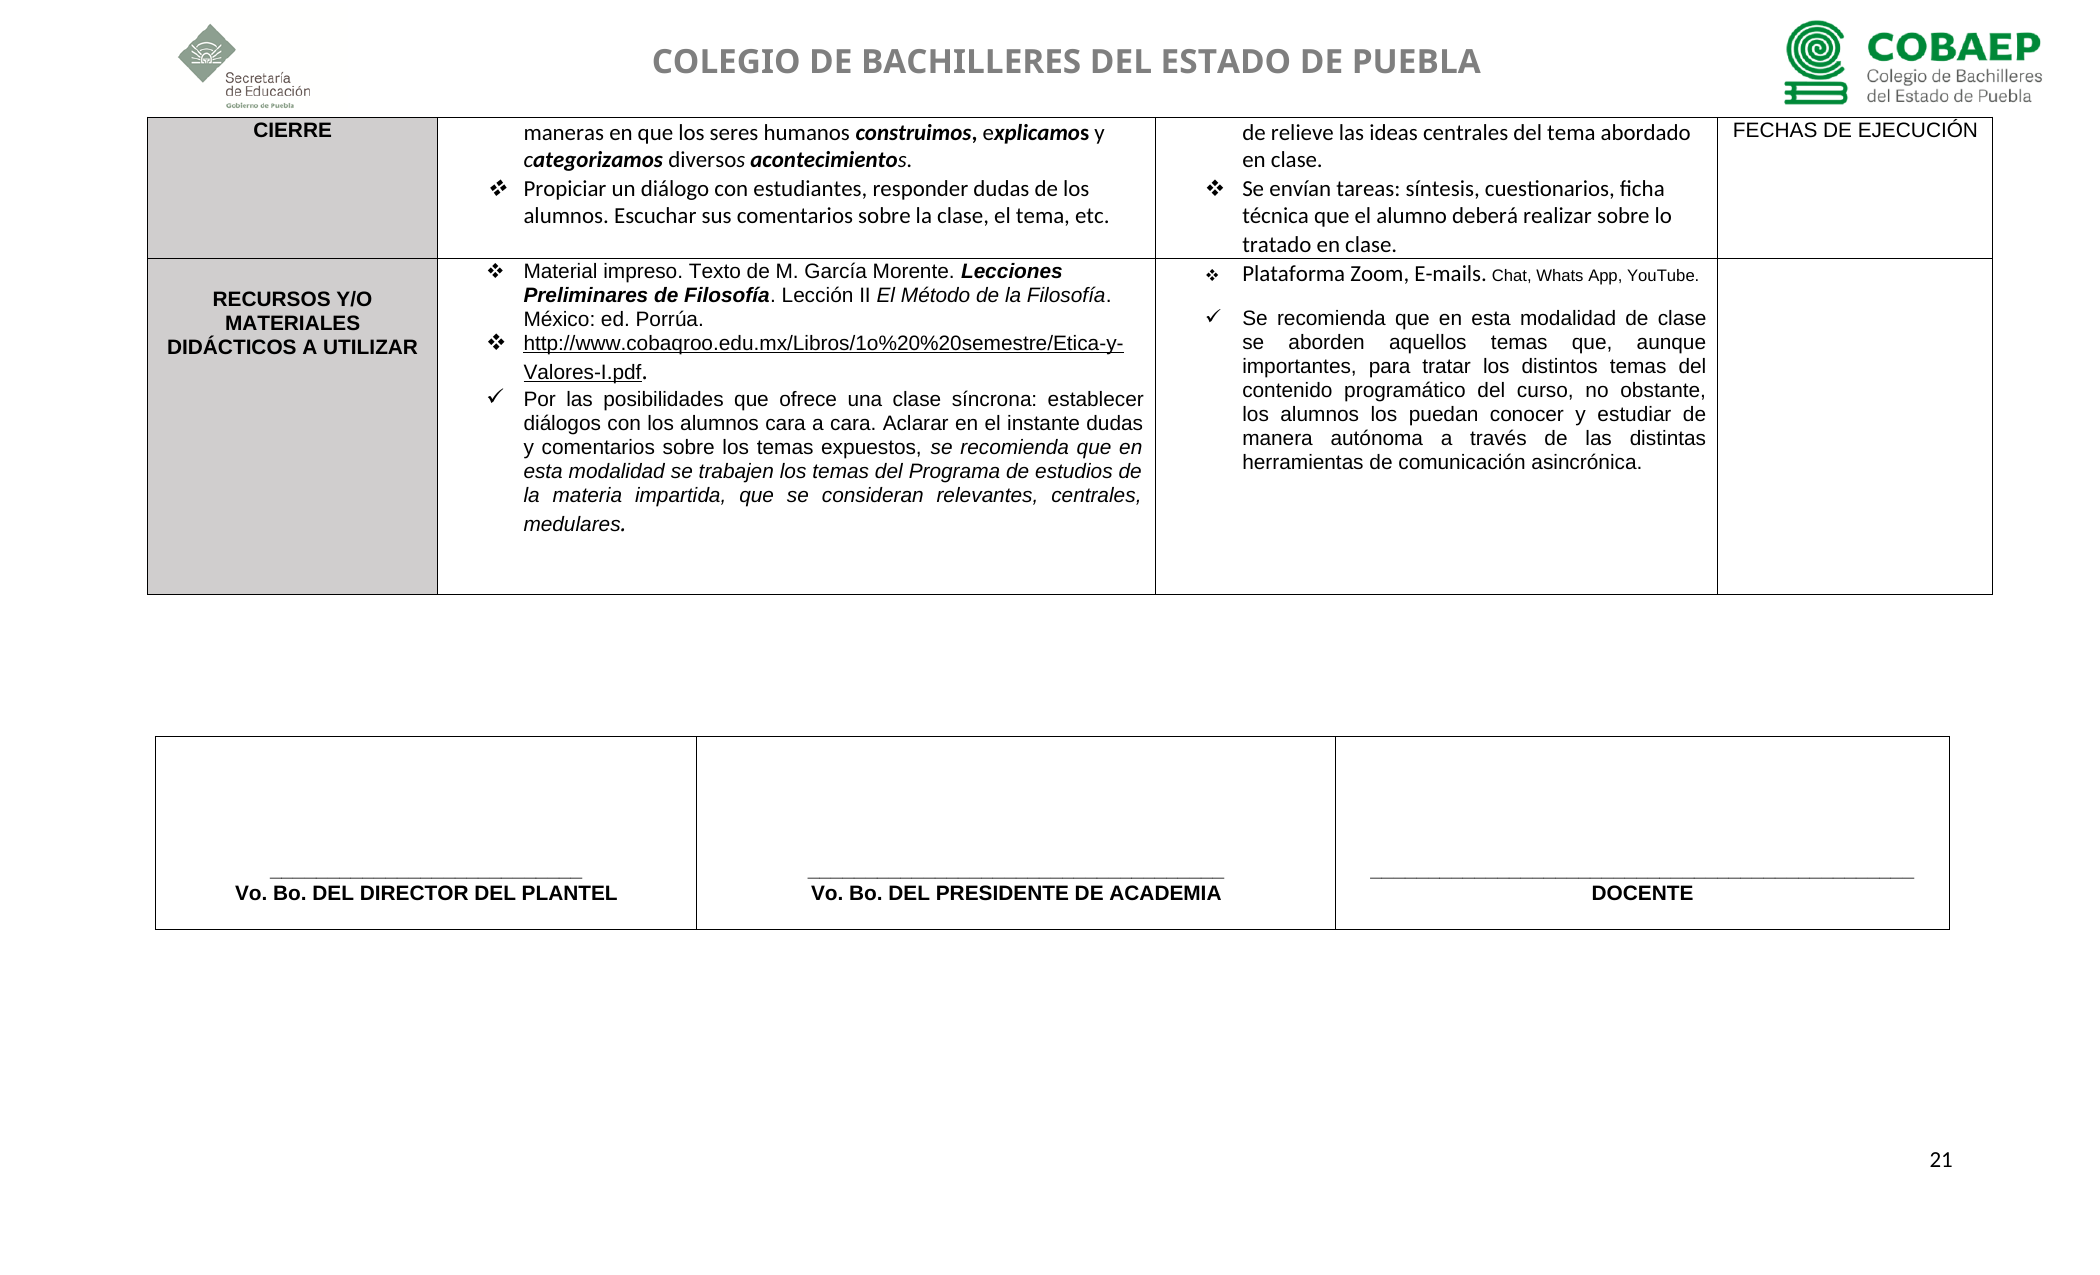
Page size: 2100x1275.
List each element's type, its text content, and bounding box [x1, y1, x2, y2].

table_cell [1718, 259, 1992, 594]
table_cell Material impreso. Texto de M. García Morente. Lecciones Preliminares de Filosofía. Lección II El Método de la Filosofía. México: ed. Porrúa. http://www.cobaqroo.edu.mx/Libros/1o%20%20semestre/Etica-y-Valores-I.pdf. Por las posibilidades que ofrece una clase síncrona: establecer diálogos con los alumnos cara a cara. Aclarar en el instante dudas y comentarios sobre los temas expuestos, se recomienda que en esta modalidad se trabajen los temas del Programa de estudios de la materia impartida, que se consideran relevantes, centrales, medulares. [438, 259, 1155, 594]
picture [151, 3, 349, 117]
table_cell CIERRE [148, 118, 437, 258]
picture [1775, 3, 2043, 114]
table_cell No. DE HORAS Y FECHAS DE EJECUCIÓN [1718, 118, 1992, 258]
table_cell RECURSOS Y/O MATERIALES DIDÁCTICOS A UTILIZAR [148, 259, 437, 594]
table_header ____________________________________ Vo. Bo. DEL PRESIDENTE DE ACADEMIA [697, 737, 1335, 928]
table_header ___________________________ Vo. Bo. DEL DIRECTOR DEL PLANTEL [156, 737, 696, 928]
table_header _______________________________________________ DOCENTE [1336, 737, 1949, 928]
table_cell Plataforma Zoom, E-mails. Chat, Whats App, YouTube. Se recomienda que en esta modalidad de clase se aborden aquellos temas que, aunque importantes, para tratar los distintos temas del contenido programático del curso, no obstante, los alumnos los puedan conocer y estudiar de manera autónoma a través de las distintas herramientas de comunicación asincrónica. [1156, 259, 1717, 594]
